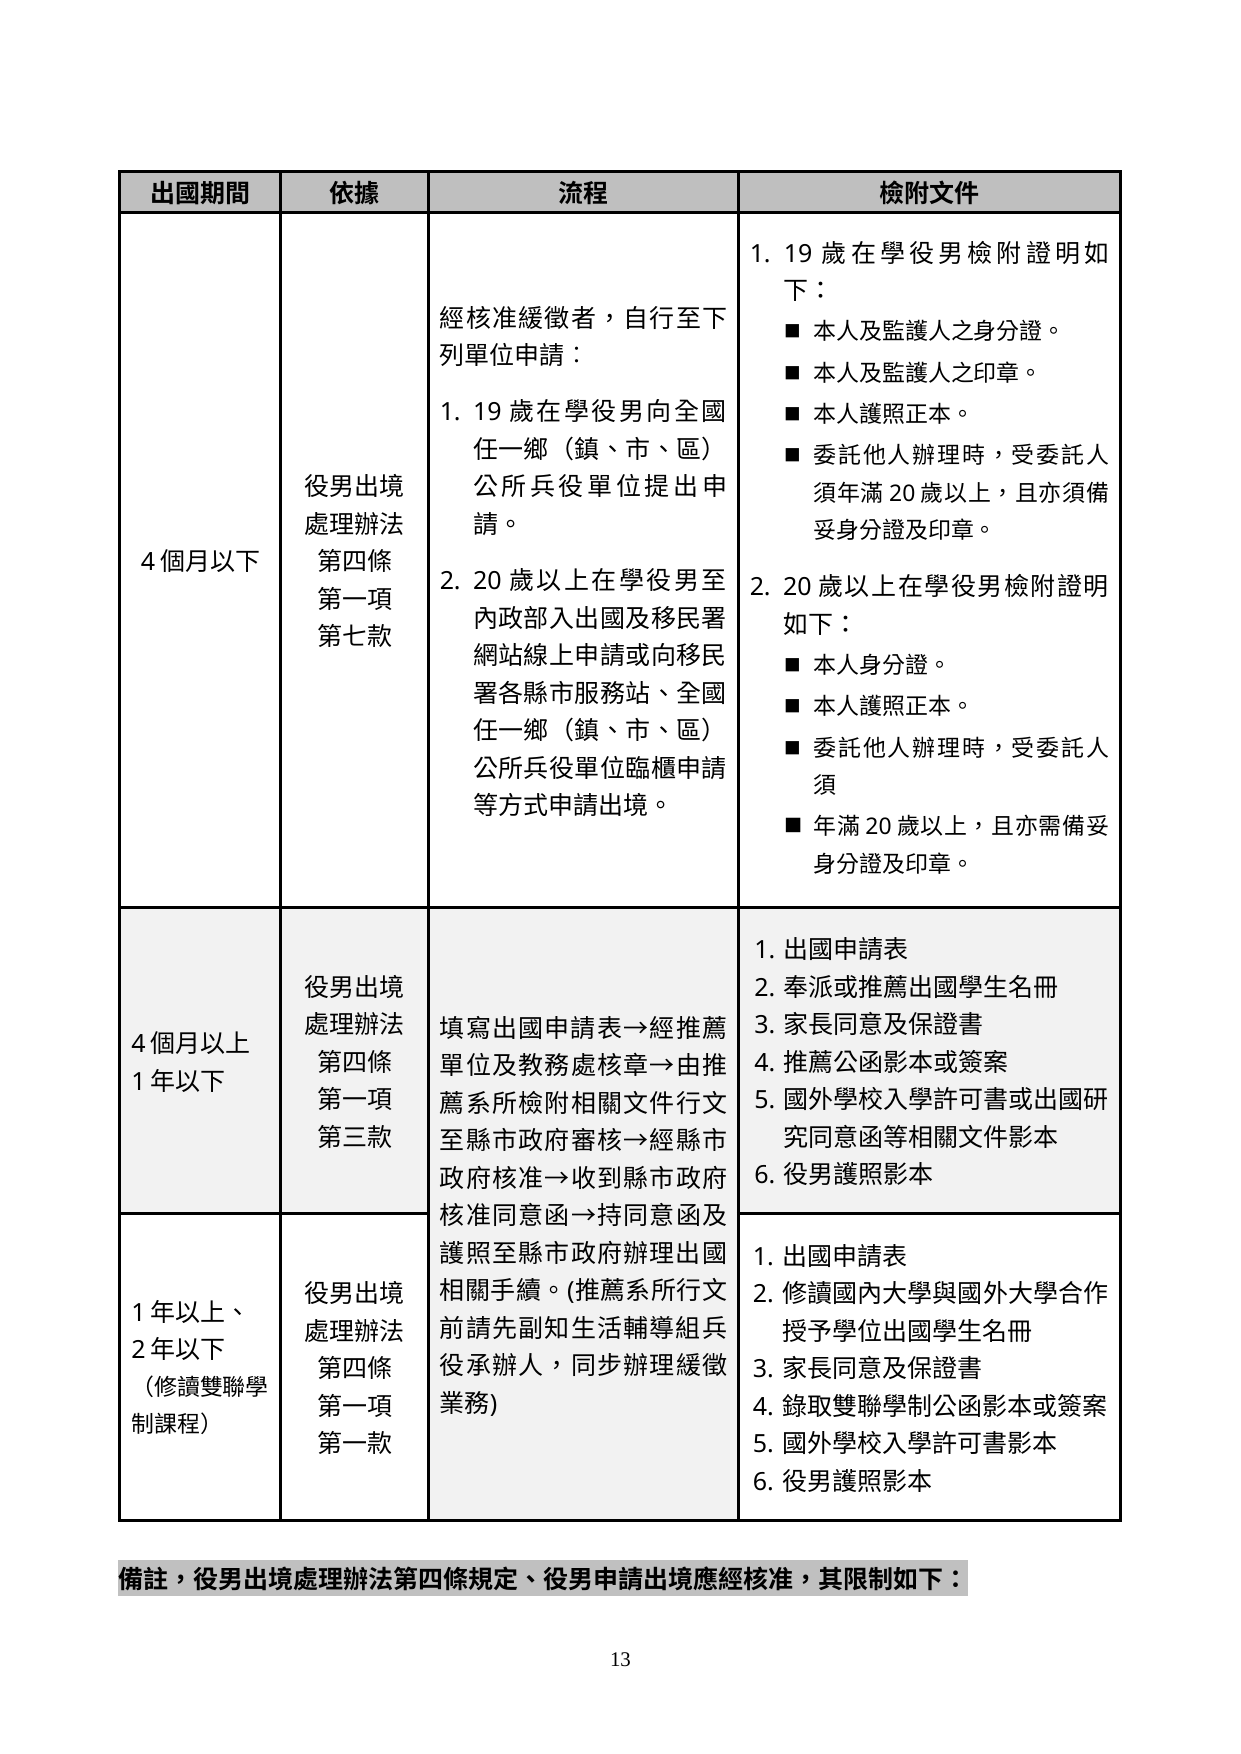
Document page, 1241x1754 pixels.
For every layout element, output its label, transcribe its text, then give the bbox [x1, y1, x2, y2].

table_cell 經核准緩徵者，自行至下列單位申請︰ 19歲在學役男向全國任一鄉（鎮、市、區）公所兵役單位提出申請。 20歲以上在學役男至內政部入出國及移民署網站線上申請或向移民署各縣市服務站、全國任一鄉（鎮、市、區）公所兵役單位臨櫃申請等方式申請出境。 [430, 214, 737, 906]
table_cell 役男出境 處理辦法 第四條 第一項 第一款 [282, 1215, 427, 1519]
table_cell 4個月以上 1年以下 [121, 909, 279, 1212]
table_cell 役男出境 處理辦法 第四條 第一項 第三款 [282, 909, 427, 1212]
table_header 出國期間 [121, 173, 279, 211]
table_cell 役男出境 處理辦法 第四條 第一項 第七款 [282, 214, 427, 906]
table_header 檢附文件 [740, 173, 1119, 211]
table_cell 出國申請表 修讀國內大學與國外大學合作授予學位出國學生名冊 家長同意及保證書 錄取雙聯學制公函影本或簽案 國外學校入學許可書影本 役男護照影本 [740, 1215, 1119, 1519]
table_header 流程 [430, 173, 737, 211]
table_cell 1年以上、 2年以下（修讀雙聯學制課程） [121, 1215, 279, 1519]
table_cell 4個月以下 [121, 214, 279, 906]
table_cell 19歲在學役男檢附證明如下： 本人及監護人之身分證。 本人及監護人之印章。 本人護照正本。 委託他人辦理時，受委託人須年滿20歲以上，且亦須備妥身分證及印章。 20歲以上在學役男檢附證明如下： 本人身分證。 本人護照正本。 委託他人辦理時，受委託人須 年滿20歲以上，且亦需備妥身分證及印章。 [740, 214, 1119, 906]
text 備註，役男出境處理辦法第四條規定、役男申請出境應經核准，其限制如下： [118, 1559, 1122, 1597]
table_cell 出國申請表 奉派或推薦出國學生名冊 家長同意及保證書 推薦公函影本或簽案 國外學校入學許可書或出國研究同意函等相關文件影本 役男護照影本 [740, 909, 1119, 1212]
table_cell 填寫出國申請表→經推薦單位及教務處核章→由推薦系所檢附相關文件行文至縣市政府審核→經縣市政府核准→收到縣市政府核准同意函→持同意函及護照至縣市政府辦理出國相關手續。(推薦系所行文前請先副知生活輔導組兵役承辦人，同步辦理緩徵業務) [430, 909, 737, 1519]
table_header 依據 [282, 173, 427, 211]
